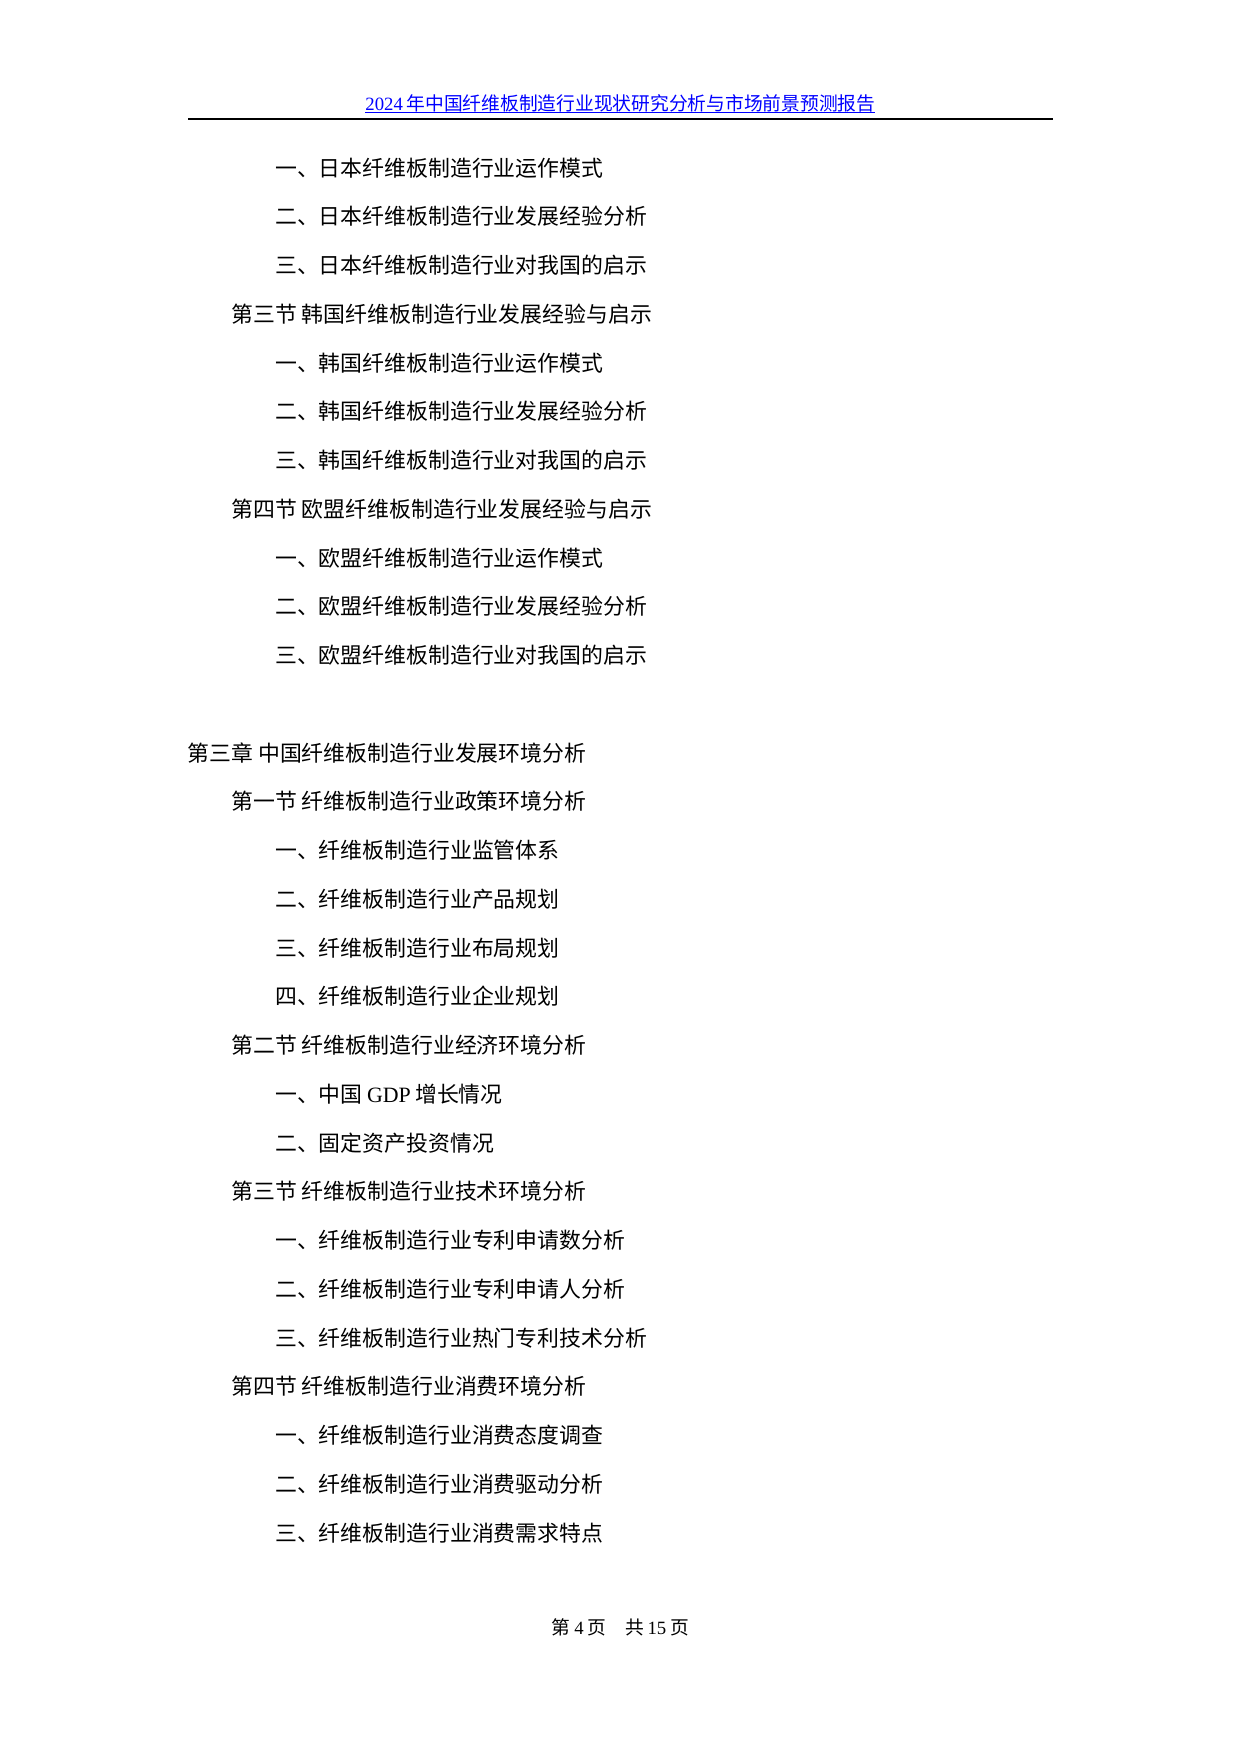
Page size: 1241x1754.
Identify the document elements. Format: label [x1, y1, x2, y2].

text [187, 150, 1053, 1548]
